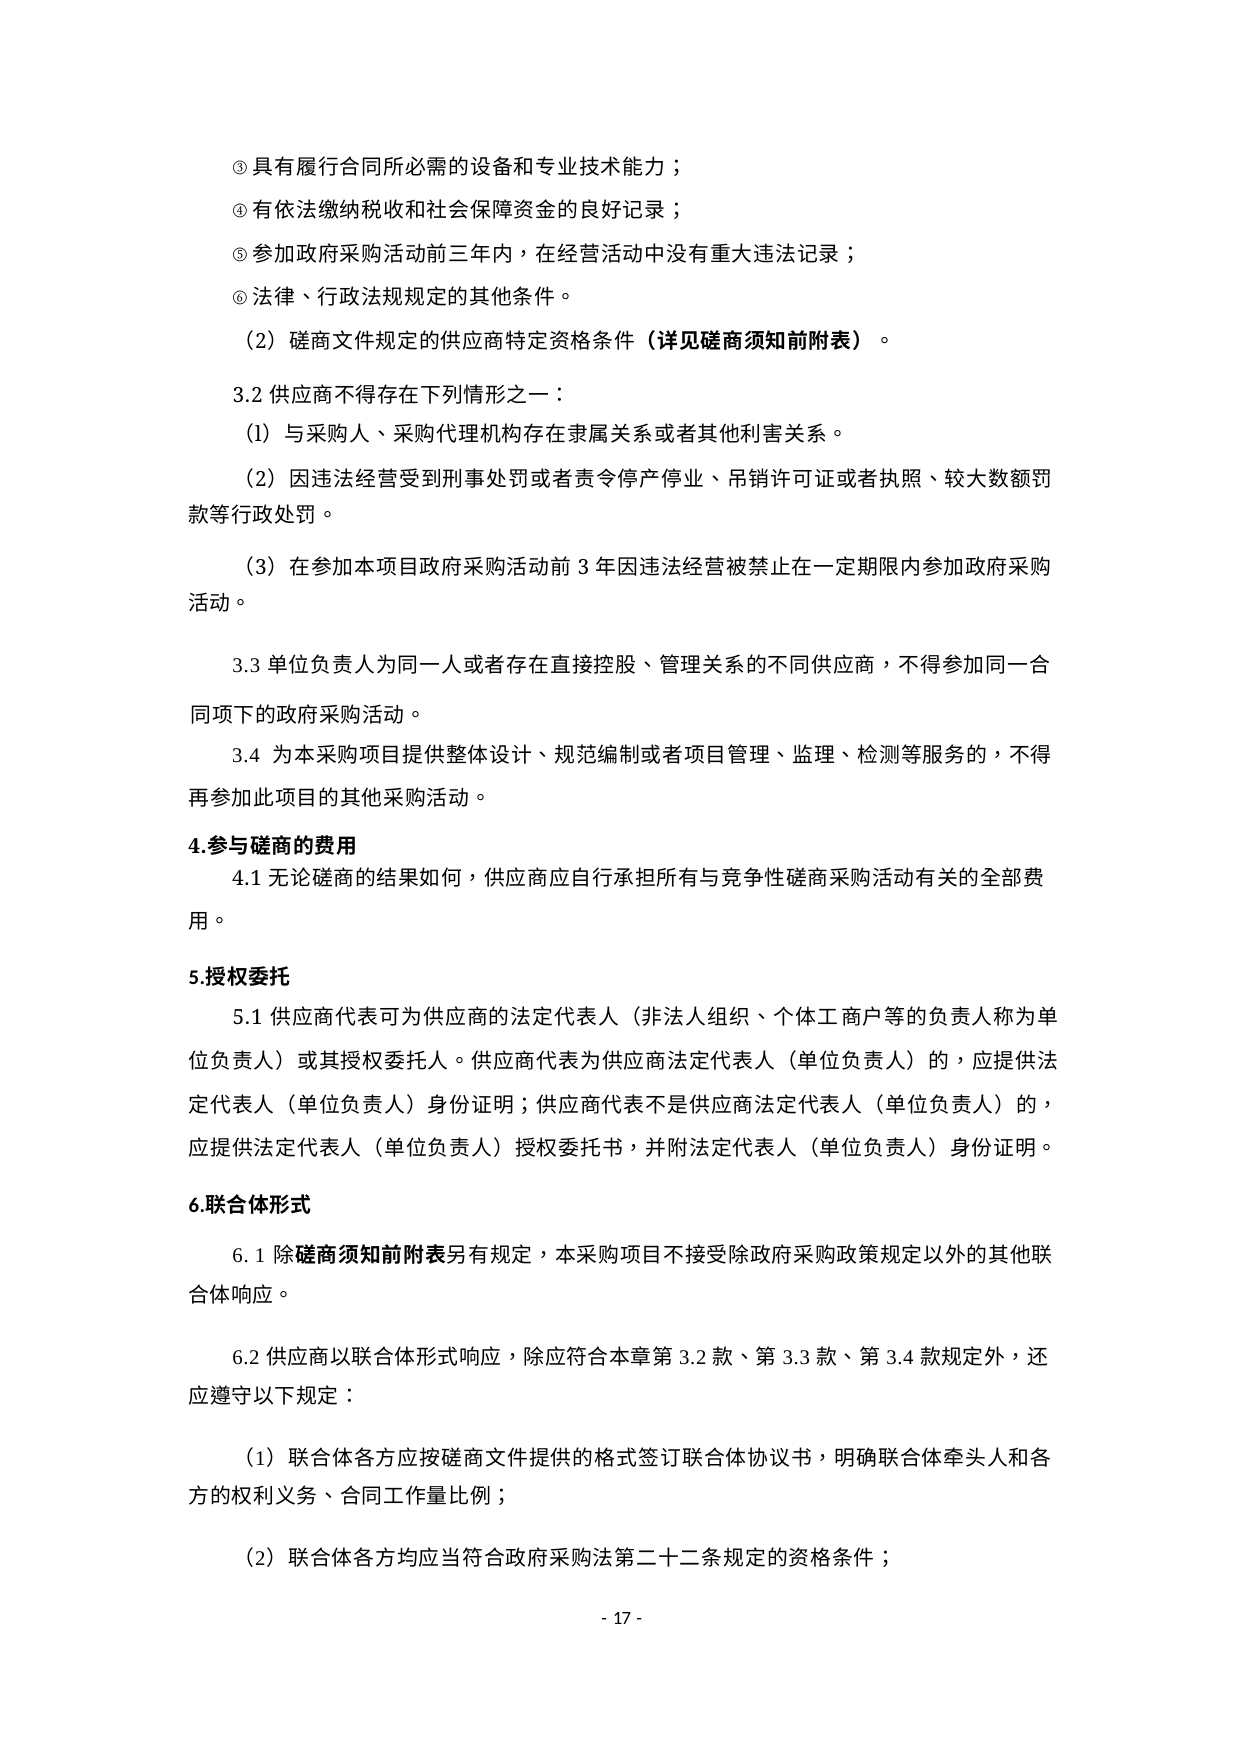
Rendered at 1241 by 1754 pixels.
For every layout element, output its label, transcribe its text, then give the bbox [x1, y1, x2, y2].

text 同项下的政府采购活动。 [190, 701, 1059, 727]
text ④有依法缴纳税收和社会保障资金的良好记录； [232, 197, 1059, 223]
text 4.参与磋商的费用 [188, 832, 1059, 859]
text （l）与采购人、采购代理机构存在隶属关系或者其他利害关系。 [233, 420, 1059, 447]
text 6.2 供应商以联合体形式响应，除应符合本章第 3.2 款、第 3.3 款、第 3.4 款规定外，还 应遵守以下规定： [188, 1342, 1053, 1409]
text 3.4 为本采购项目提供整体设计、规范编制或者项目管理、监理、检测等服务的，不得 再参加此项目的其他采购活动。 [188, 740, 1053, 812]
text 6.联合体形式 [188, 1191, 1059, 1218]
text ⑤参加政府采购活动前三年内，在经营活动中没有重大违法记录； [232, 240, 1059, 267]
text （3）在参加本项目政府采购活动前 3 年因违法经营被禁止在一定期限内参加政府采购 活动。 [188, 552, 1053, 617]
text （1）联合体各方应按磋商文件提供的格式签订联合体协议书，明确联合体牵头人和各 方的权利义务、合同工作量比例； [188, 1443, 1052, 1510]
text 5.1 供应商代表可为供应商的法定代表人（非法人组织、个体工商户等的负责人称为单 位负责人）或其授权委托人。供应商代表为供应商法定代表人（单位负责人）的，应提供法 定代表人（单位负责人）身份证明；供应商代表不是供应商法定代表人（单位负责人）的， 应提供法定代表人（单位负责人）授权委托书，并附法定代表人（单位负责人）身份证明。 [188, 1002, 1059, 1162]
text ⑥法律、行政法规规定的其他条件。 [232, 284, 1059, 310]
text （2）联合体各方均应当符合政府采购法第二十二条规定的资格条件； [233, 1544, 1059, 1570]
text ③具有履行合同所必需的设备和专业技术能力； [232, 153, 1059, 179]
text 3.2 供应商不得存在下列情形之一： [232, 381, 1059, 407]
text 6. 1 除磋商须知前附表另有规定，本采购项目不接受除政府采购政策规定以外的其他联 合体响应。 [188, 1241, 1052, 1308]
text （2）磋商文件规定的供应商特定资格条件（详见磋商须知前附表）。 [233, 327, 1059, 354]
text 4.1 无论磋商的结果如何，供应商应自行承担所有与竞争性磋商采购活动有关的全部费 用。 [188, 863, 1053, 935]
text 3.3 单位负责人为同一人或者存在直接控股、管理关系的不同供应商，不得参加同一合 [232, 651, 1059, 678]
text （2）因违法经营受到刑事处罚或者责令停产停业、吊销许可证或者执照、较大数额罚 款等行政处罚。 [188, 464, 1052, 528]
text 5.授权委托 [188, 962, 1059, 989]
